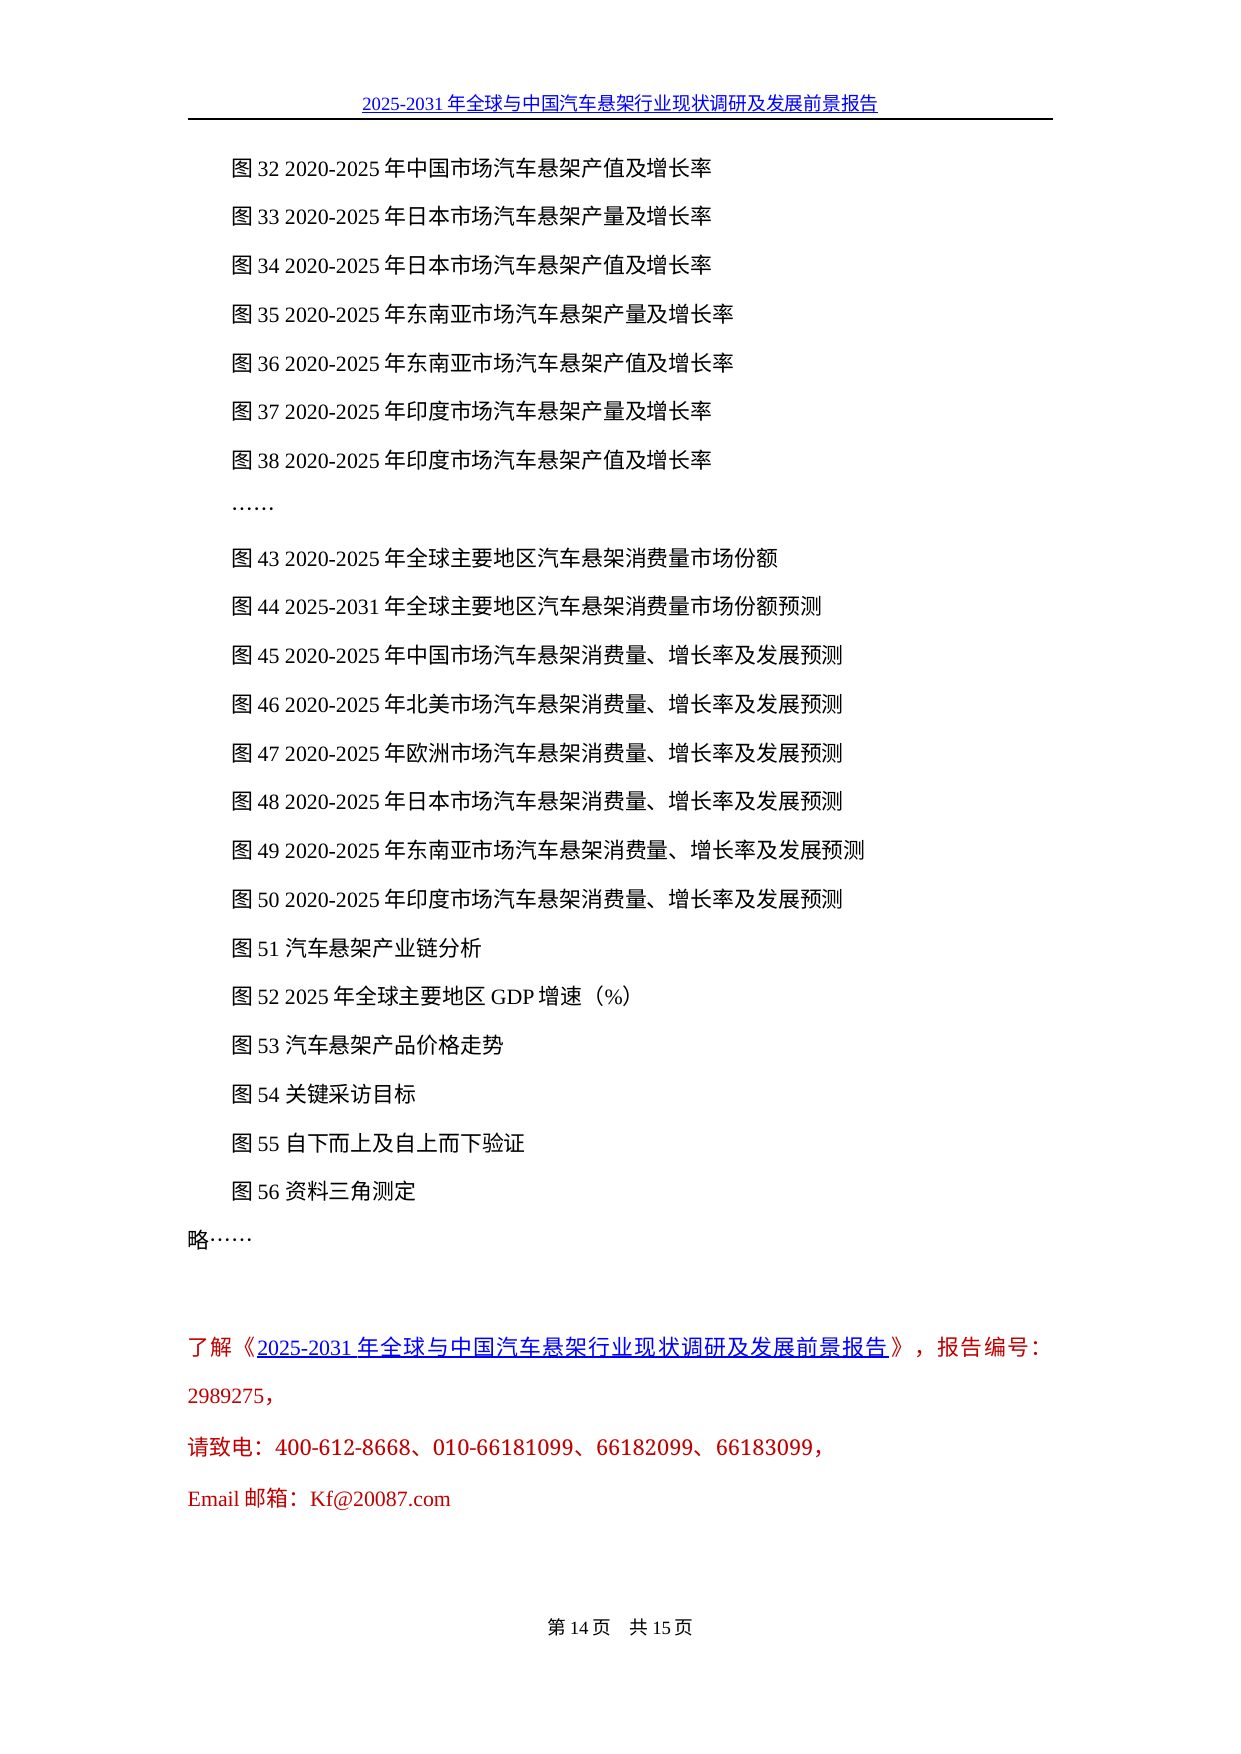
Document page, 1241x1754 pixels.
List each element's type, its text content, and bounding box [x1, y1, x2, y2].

text 请致电：400-612-8668、010-66181099、66182099、66183099， [187, 1429, 1053, 1462]
text 了解《2025-2031年全球与中国汽车悬架行业现状调研及发展前景报告》，报告编号：2989275， [187, 1329, 1053, 1410]
text Email邮箱：Kf@20087.com [187, 1481, 1053, 1513]
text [187, 150, 1053, 1255]
